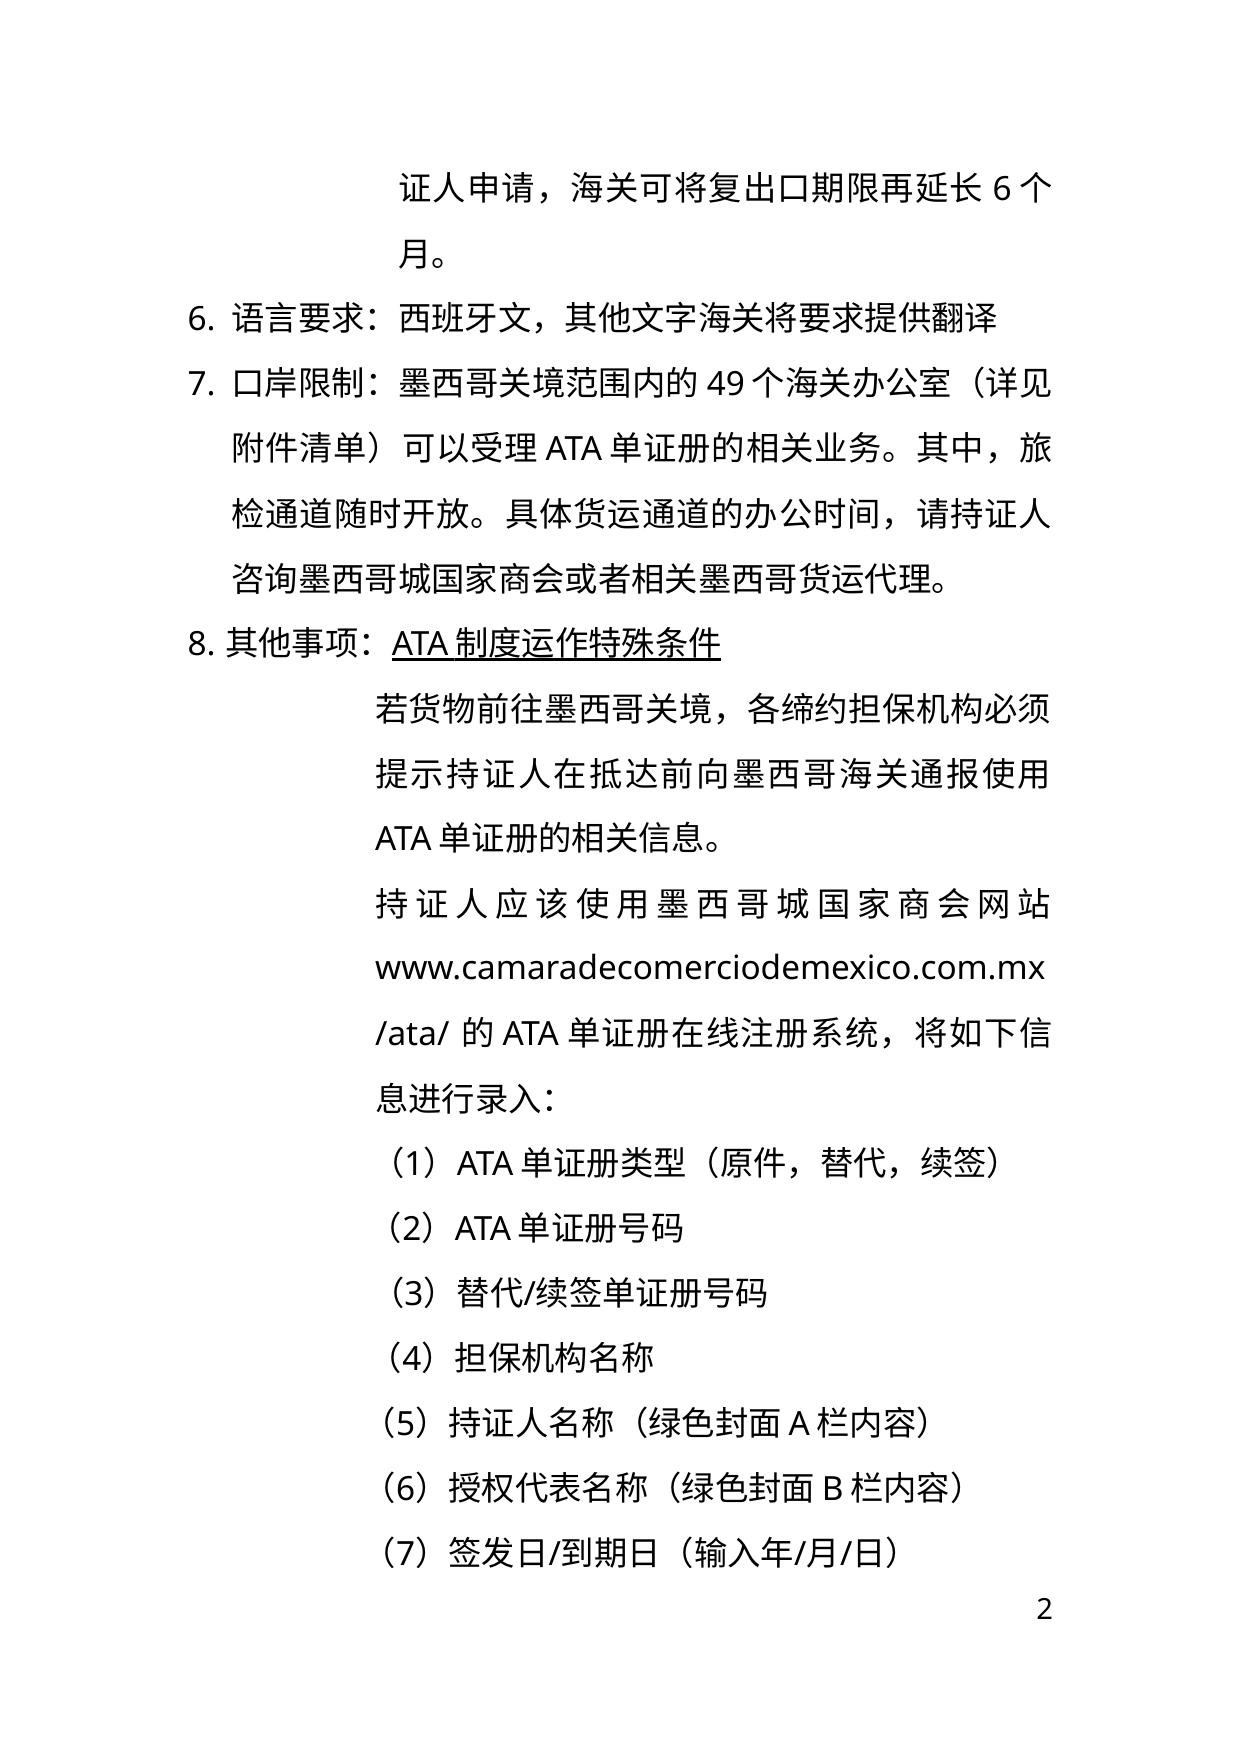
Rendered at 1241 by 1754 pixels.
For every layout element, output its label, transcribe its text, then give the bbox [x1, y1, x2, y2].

list 口岸限制：墨西哥关境范围内的49个海关办公室（详见附件清单）可以受理ATA单证册的相关业务。其中，旅检通道随时开放。具体货运通道的办公时间，请持证人咨询墨西哥城国家商会或者相关墨西哥货运代理。 [187, 349, 1053, 609]
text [398, 154, 1053, 284]
text （3）替代/续签单证册号码 [304, 1259, 1053, 1324]
text （6）授权代表名称（绿色封面B栏内容） [319, 1454, 1053, 1519]
list 语言要求：西班牙文，其他文字海关将要求提供翻译 [187, 284, 1053, 349]
text 若货物前往墨西哥关境，各缔约担保机构必须提示持证人在抵达前向墨西哥海关通报使用ATA单证册的相关信息。 [375, 674, 1053, 869]
text （2）ATA单证册号码 [202, 1194, 1053, 1259]
text （5）持证人名称（绿色封面A栏内容） [319, 1389, 1053, 1454]
text （1）ATA单证册类型（原件，替代，续签） [187, 1129, 1053, 1194]
list 其他事项：ATA制度运作特殊条件 [187, 609, 1053, 674]
text （7）签发日/到期日（输入年/月/日） [196, 1519, 1053, 1584]
text 持证人应该使用墨西哥城国家商会网站www.camaradecomerciodemexico.com.mx/ata/ 的ATA单证册在线注册系统，将如下信息进行录入： [375, 869, 1053, 1129]
text （4）担保机构名称 [202, 1324, 1053, 1389]
